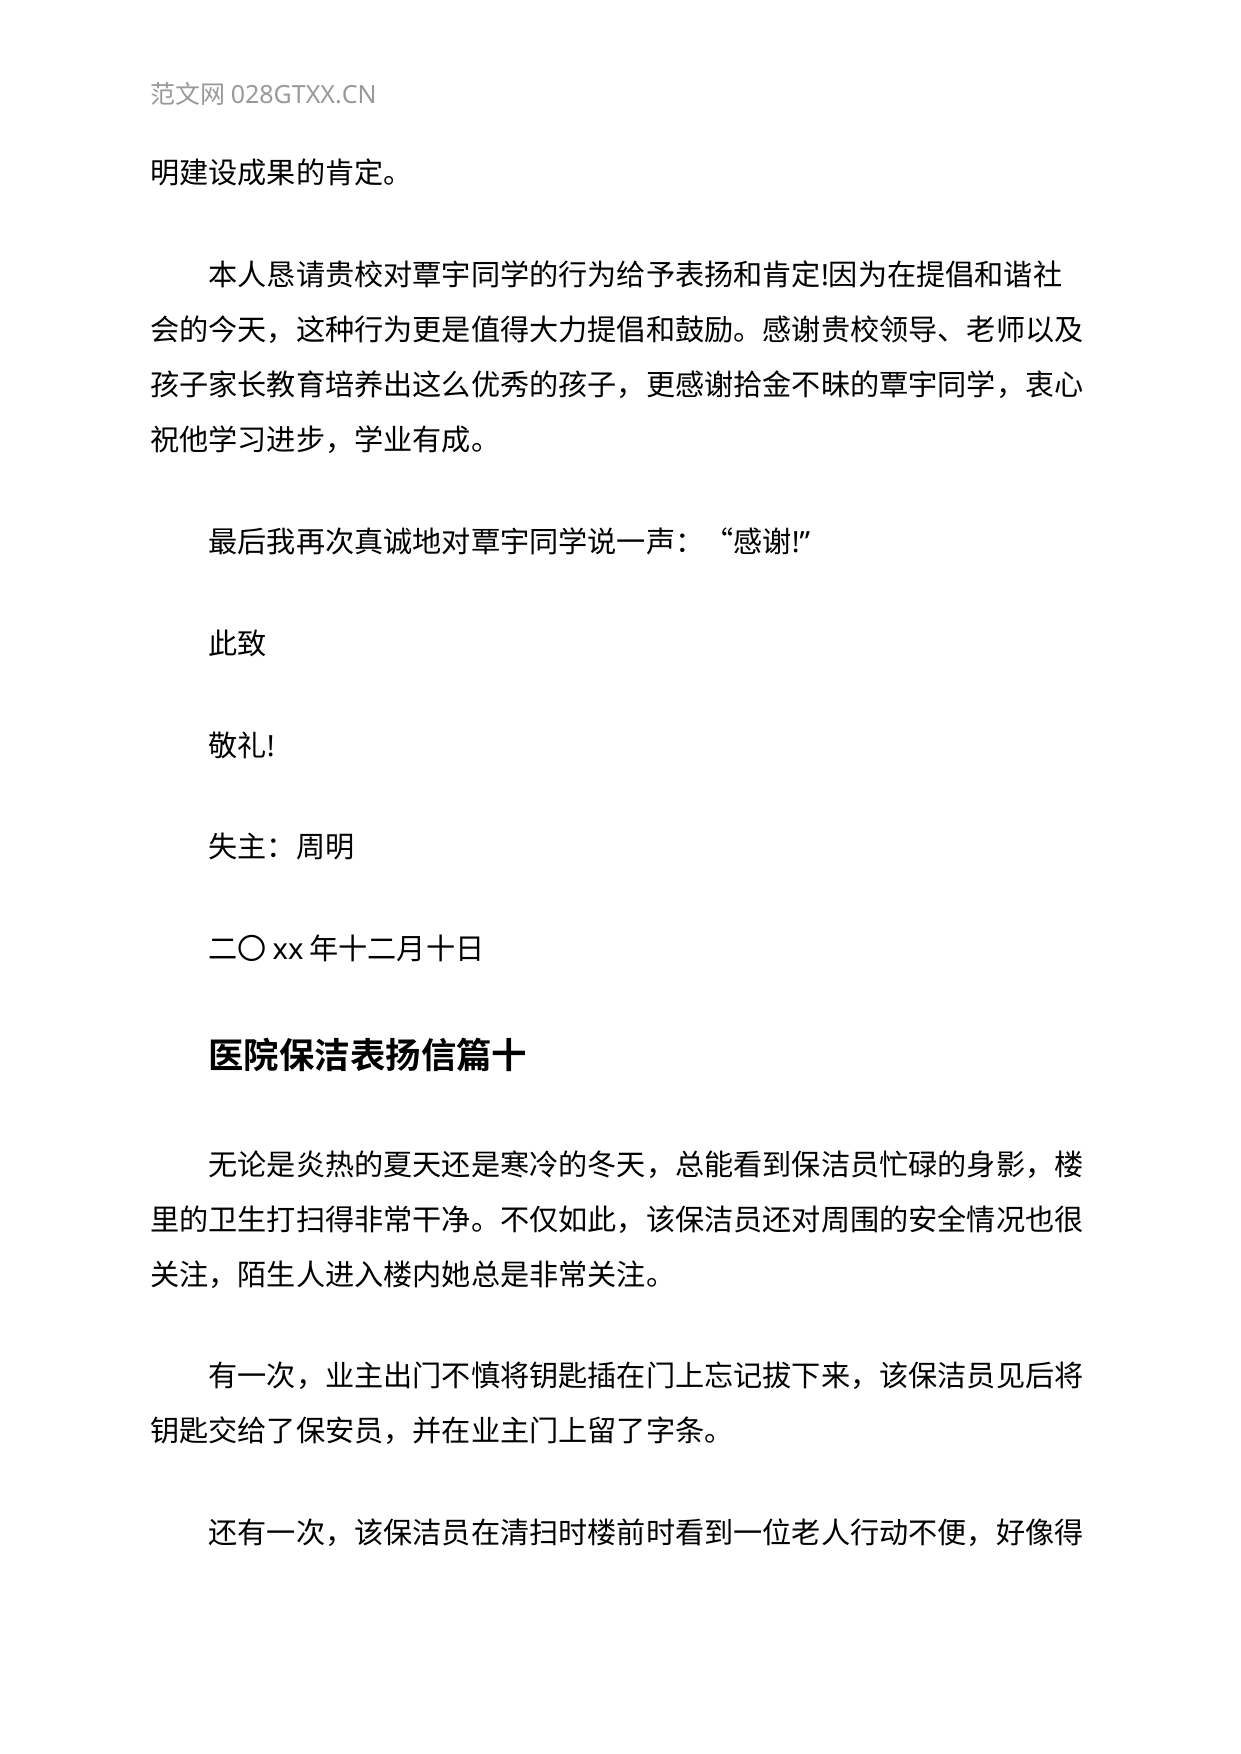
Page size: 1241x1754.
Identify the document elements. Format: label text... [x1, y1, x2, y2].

text 此致 [150, 620, 1090, 663]
text 敬礼! [150, 722, 1090, 764]
text 有一次，业主出门不慎将钥匙插在门上忘记拔下来，该保洁员见后将钥匙交给了保安员，并在业主门上留了字条。 [150, 1353, 1090, 1450]
text 医院保洁表扬信篇十 [150, 1028, 1090, 1079]
text 失主：周明 [150, 824, 1090, 866]
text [150, 150, 1090, 192]
text 最后我再次真诚地对覃宇同学说一声：“感谢!” [150, 518, 1090, 561]
text 本人恳请贵校对覃宇同学的行为给予表扬和肯定!因为在提倡和谐社会的今天，这种行为更是值得大力提倡和鼓励。感谢贵校领导、老师以及孩子家长教育培养出这么优秀的孩子，更感谢拾金不昧的覃宇同学，衷心祝他学习进步，学业有成。 [150, 252, 1090, 459]
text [150, 1509, 1090, 1552]
text 无论是炎热的夏天还是寒冷的冬天，总能看到保洁员忙碌的身影，楼里的卫生打扫得非常干净。不仅如此，该保洁员还对周围的安全情况也很关注，陌生人进入楼内她总是非常关注。 [150, 1141, 1090, 1293]
text 二〇xx年十二月十日 [150, 926, 1090, 968]
